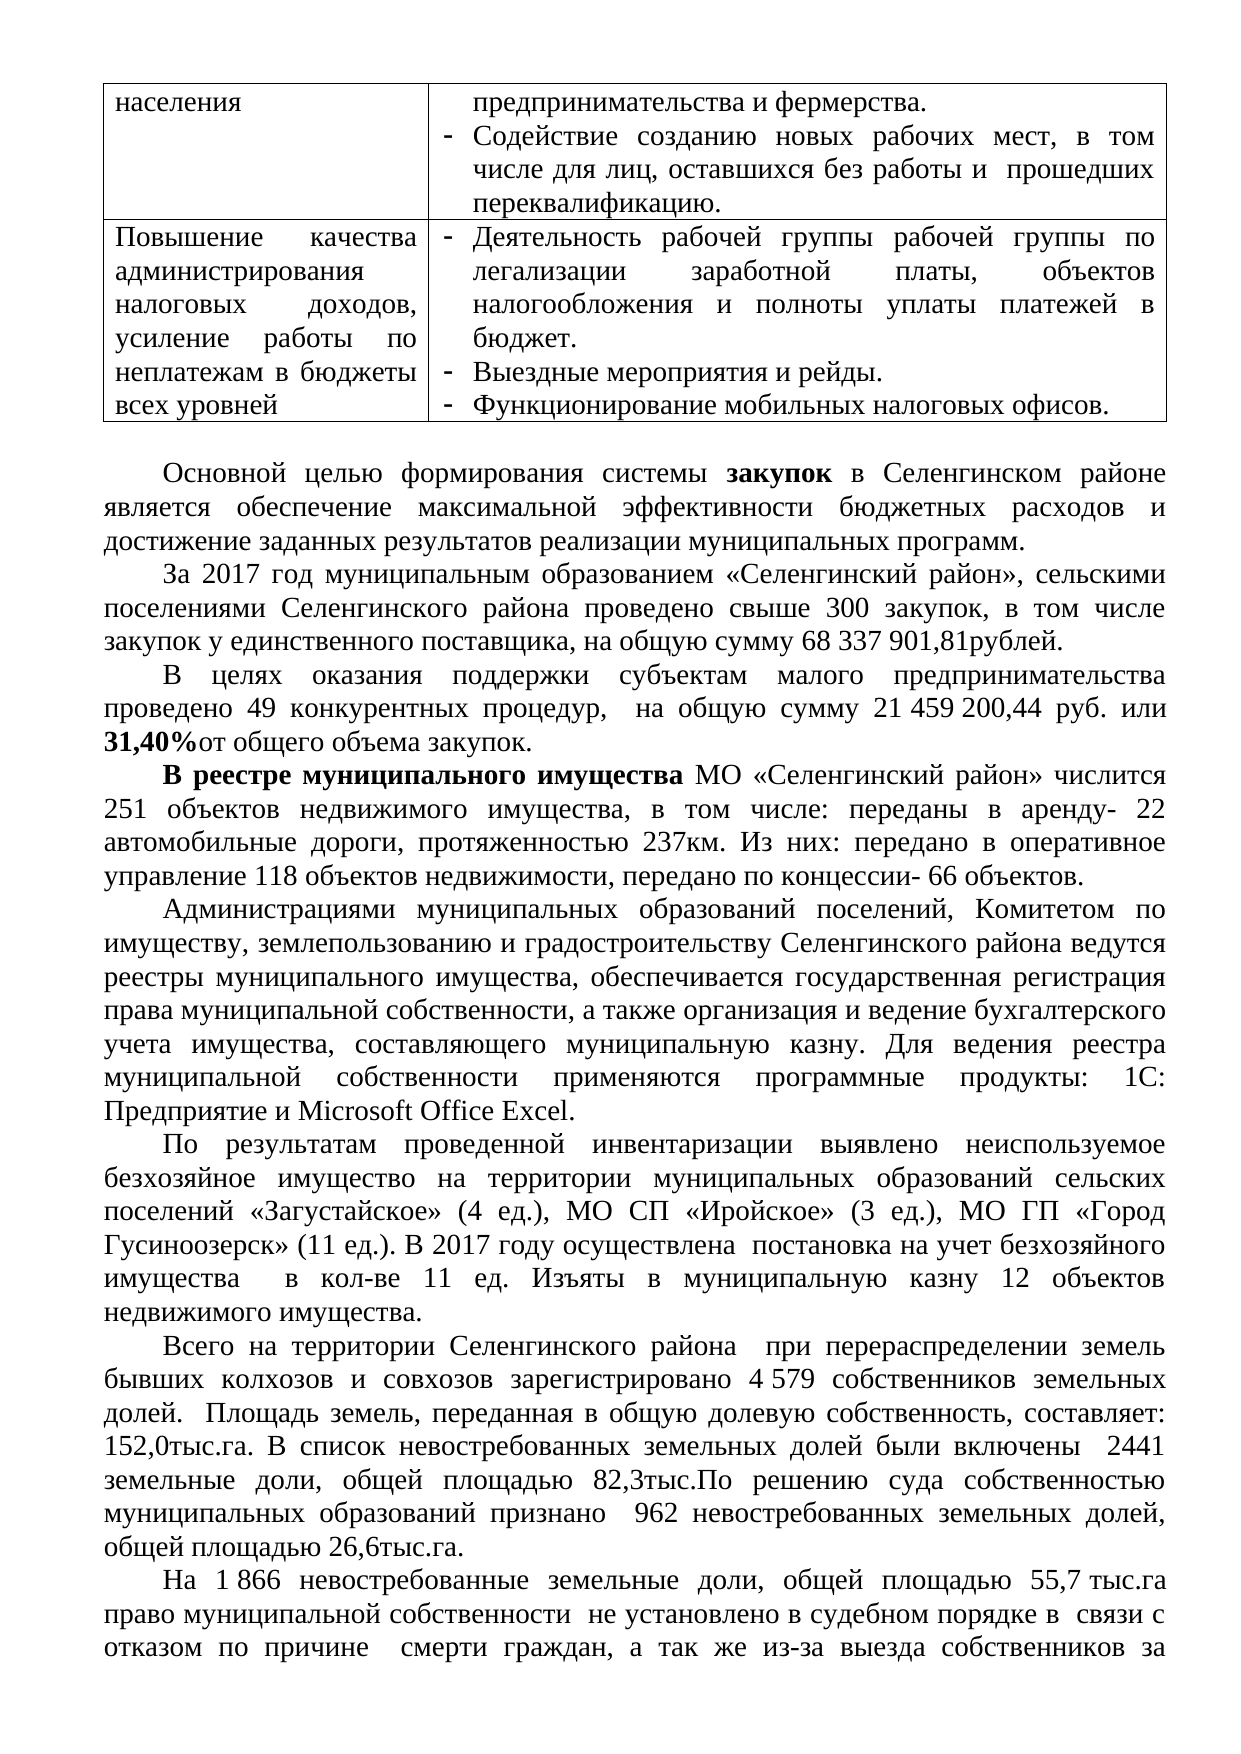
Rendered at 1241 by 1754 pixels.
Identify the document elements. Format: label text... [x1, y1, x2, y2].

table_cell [104, 84, 428, 218]
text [103, 1562, 1167, 1663]
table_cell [429, 84, 1166, 218]
text В реестре муниципального имущества МО «Селенгинский район» числится 251 объектов недвижимого имущества, в том числе: переданы в аренду- 22 автомобильные дороги, протяженностью 237км. Из них: передано в оперативное управление 118 объектов недвижимости, передано по концессии- 66 объектов. [103, 757, 1167, 892]
table_cell Деятельность рабочей группы рабочей группы по легализации заработной платы, объектов налогообложения и полноты уплаты платежей в бюджет. Выездные мероприятия и рейды. Функционирование мобильных налоговых офисов. [429, 220, 1166, 421]
text Администрациями муниципальных образований поселений, Комитетом по имуществу, землепользованию и градостроительству Селенгинского района ведутся реестры муниципального имущества, обеспечивается государственная регистрация права муниципальной собственности, а также организация и ведение бухгалтерского учета имущества, составляющего муниципальную казну. Для ведения реестра муниципальной собственности применяются программные продукты: 1С: Предприятие и Microsoft Office Excel. [103, 892, 1167, 1126]
text За 2017 год муниципальным образованием «Селенгинский район», сельскими поселениями Селенгинского района проведено свыше 300 закупок, в том числе закупок у единственного поставщика, на общую сумму 68 337 901,81рублей. [103, 556, 1167, 657]
text Всего на территории Селенгинского района при перераспределении земель бывших колхозов и совхозов зарегистрировано 4 579 собственников земельных долей. Площадь земель, переданная в общую долевую собственность, составляет: 152,0тыс.га. В список невостребованных земельных долей были включены 2441 земельные доли, общей площадью 82,3тыс.По решению суда собственностью муниципальных образований признано 962 невостребованных земельных долей, общей площадью 26,6тыс.га. [103, 1328, 1167, 1562]
text По результатам проведенной инвентаризации выявлено неиспользуемое безхозяйное имущество на территории муниципальных образований сельских поселений «Загустайское» (4 ед.), МО СП «Иройское» (3 ед.), МО ГП «Город Гусиноозерск» (11 ед.). В 2017 году осуществлена постановка на учет безхозяйного имущества в кол-ве 11 ед. Изъяты в муниципальную казну 12 объектов недвижимого имущества. [103, 1126, 1167, 1328]
text Основной целью формирования системы закупок в Селенгинском районе является обеспечение максимальной эффективности бюджетных расходов и достижение заданных результатов реализации муниципальных программ. [103, 456, 1167, 556]
text В целях оказания поддержки субъектам малого предпринимательства проведено 49 конкурентных процедур, на общую сумму 21 459 200,44 руб. или 31,40%от общего объема закупок. [103, 657, 1167, 757]
table_cell Повышение качества администрирования налоговых доходов, усиление работы по неплатежам в бюджеты всех уровней [104, 220, 428, 421]
